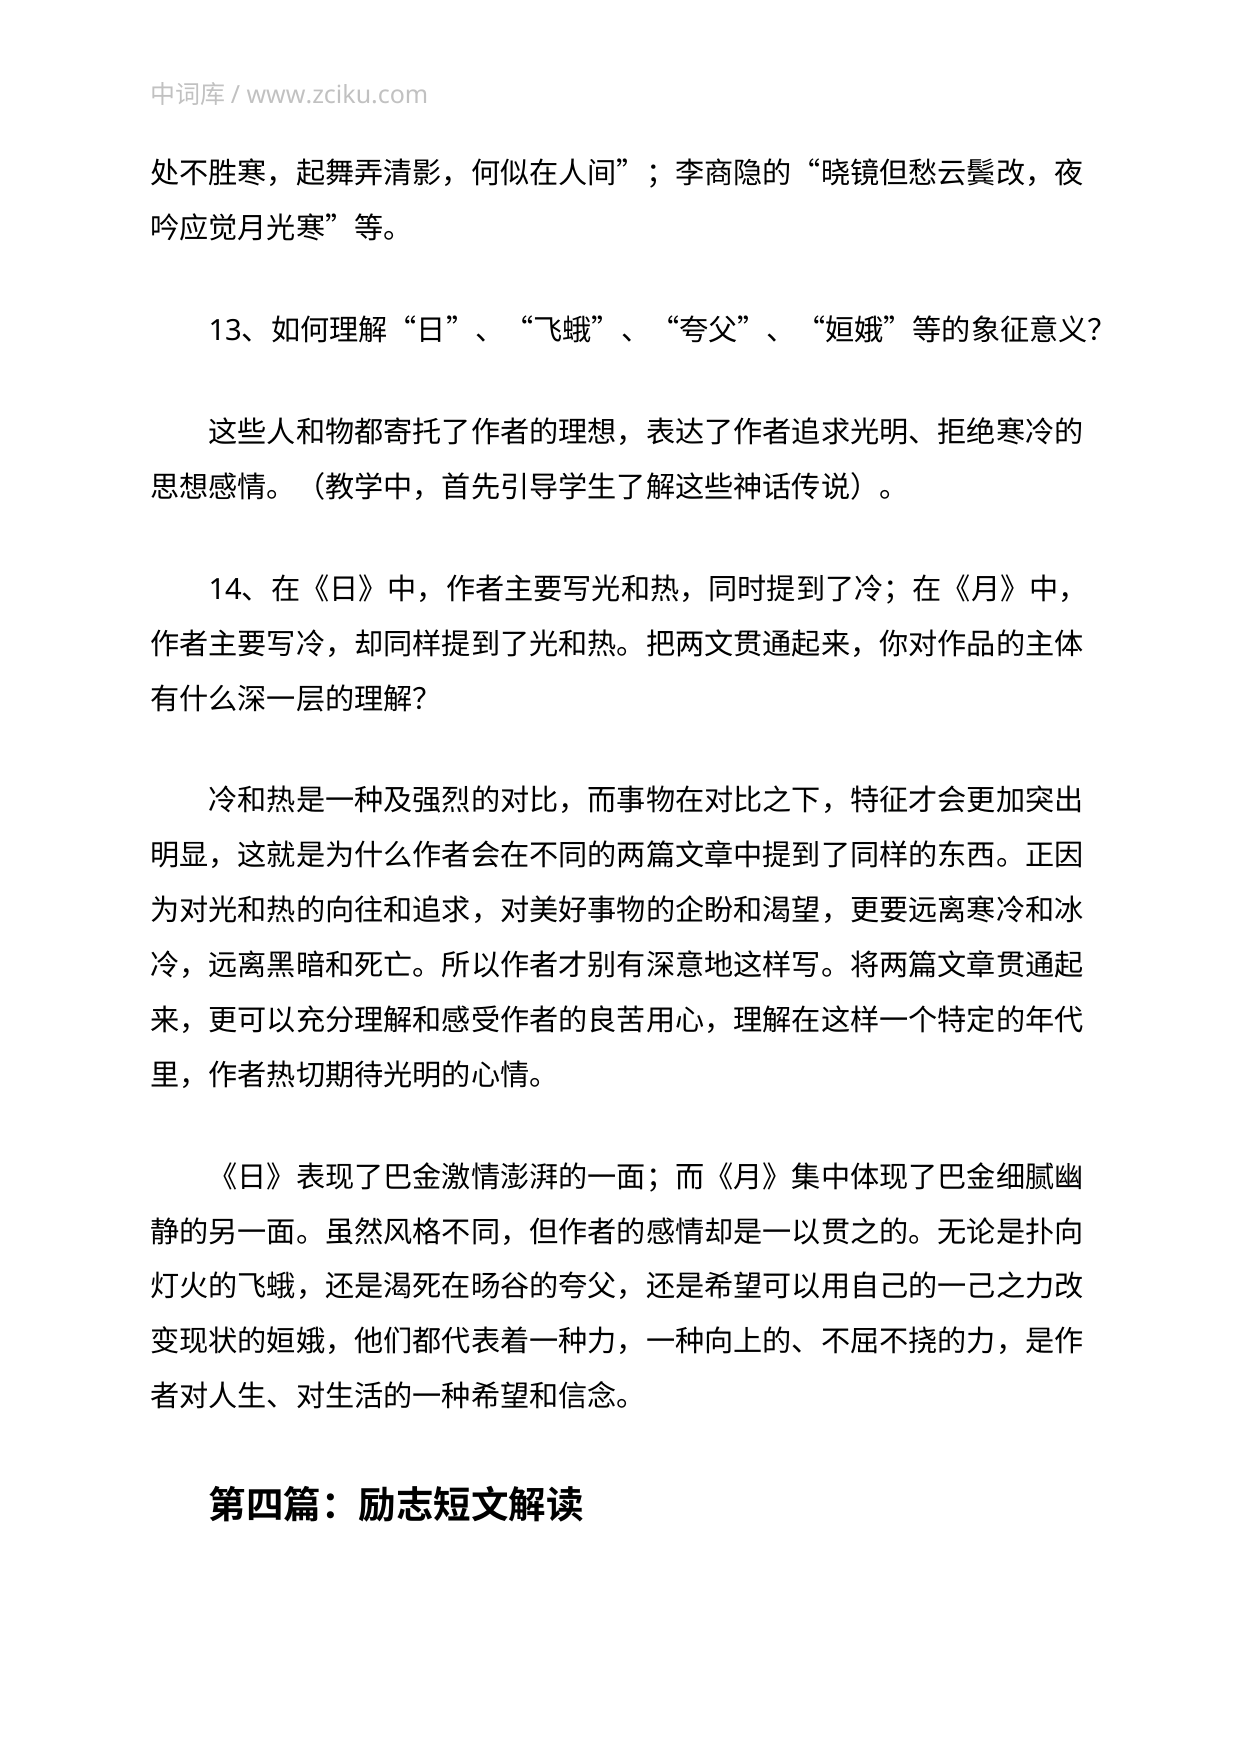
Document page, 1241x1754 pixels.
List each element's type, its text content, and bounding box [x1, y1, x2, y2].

text 冷和热是一种及强烈的对比，而事物在对比之下，特征才会更加突出明显，这就是为什么作者会在不同的两篇文章中提到了同样的东西。正因为对光和热的向往和追求，对美好事物的企盼和渴望，更要远离寒冷和冰冷，远离黑暗和死亡。所以作者才别有深意地这样写。将两篇文章贯通起来，更可以充分理解和感受作者的良苦用心，理解在这样一个特定的年代里，作者热切期待光明的心情。 [150, 777, 1090, 1094]
text 13、如何理解“日”、“飞蛾”、“夸父”、“姮娥”等的象征意义？ [150, 307, 1090, 349]
text 第四篇：励志短文解读 [150, 1474, 1090, 1529]
text 14、在《日》中，作者主要写光和热，同时提到了冷；在《月》中，作者主要写冷，却同样提到了光和热。把两文贯通起来，你对作品的主体有什么深一层的理解？ [150, 565, 1090, 717]
text 这些人和物都寄托了作者的理想，表达了作者追求光明、拒绝寒冷的思想感情。（教学中，首先引导学生了解这些神话传说）。 [150, 409, 1090, 506]
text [150, 150, 1090, 247]
text 《日》表现了巴金激情澎湃的一面；而《月》集中体现了巴金细腻幽静的另一面。虽然风格不同，但作者的感情却是一以贯之的。无论是扑向灯火的飞蛾，还是渴死在旸谷的夸父，还是希望可以用自己的一己之力改变现状的姮娥，他们都代表着一种力，一种向上的、不屈不挠的力，是作者对人生、对生活的一种希望和信念。 [150, 1153, 1090, 1415]
